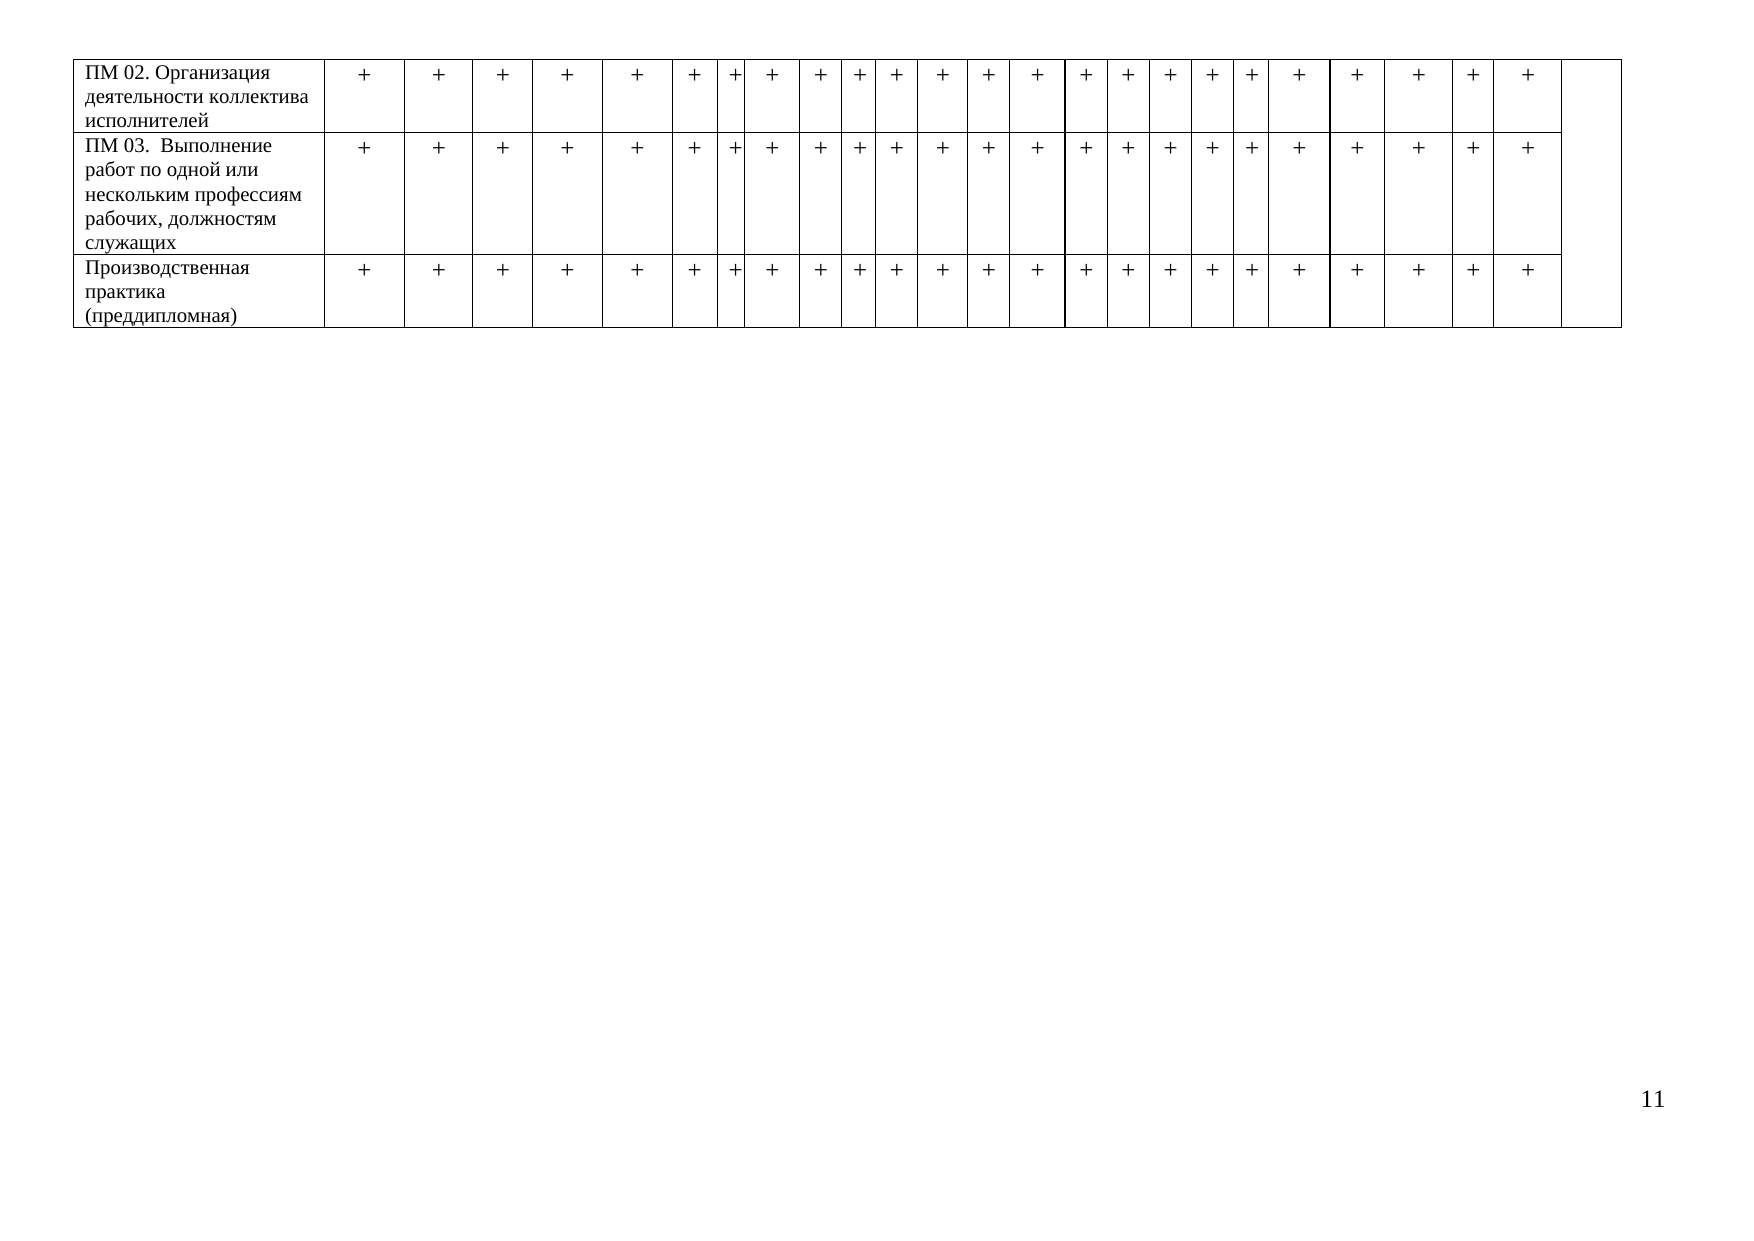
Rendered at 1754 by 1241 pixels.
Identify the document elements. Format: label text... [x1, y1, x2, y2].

table_cell + [800, 60, 841, 132]
table_cell + [876, 133, 917, 254]
table_cell + [1066, 60, 1107, 132]
table_cell + [1108, 133, 1149, 254]
table_cell + [405, 255, 472, 327]
table_cell + [918, 60, 967, 132]
table_cell + [1192, 255, 1233, 327]
table_cell + [1150, 255, 1191, 327]
table_cell + [533, 133, 602, 254]
table_cell + [968, 133, 1009, 254]
table_cell + [1066, 255, 1107, 327]
table_cell + [473, 255, 532, 327]
table_cell + [842, 60, 875, 132]
table_cell + [800, 133, 841, 254]
table_cell + [718, 133, 744, 254]
table_cell + [842, 133, 875, 254]
table_cell + [1269, 60, 1329, 132]
table_cell + [1234, 60, 1268, 132]
table_cell + [473, 60, 532, 132]
table_cell + [1234, 255, 1268, 327]
table_cell + [718, 60, 744, 132]
table_cell + [842, 255, 875, 327]
table_cell + [1066, 133, 1107, 254]
table_cell + [325, 60, 404, 132]
table_cell + [673, 255, 717, 327]
table_cell ПМ 03. Выполнение работ по одной или нескольким профессиям рабочих, должностям служащих [74, 133, 324, 254]
table_cell + [1150, 133, 1191, 254]
table_cell + [1331, 133, 1384, 254]
table_cell + [1494, 60, 1561, 132]
table_cell + [473, 133, 532, 254]
table_cell + [1453, 133, 1493, 254]
table_cell + [1331, 255, 1384, 327]
table_cell + [745, 255, 799, 327]
table_cell + [673, 60, 717, 132]
table_cell + [918, 133, 967, 254]
table_cell Производственная практика (преддипломная) [74, 255, 324, 327]
table_cell + [1494, 133, 1561, 254]
table_cell + [1108, 60, 1149, 132]
table_cell + [325, 255, 404, 327]
table_cell + [745, 60, 799, 132]
table_cell + [1150, 60, 1191, 132]
table_cell + [673, 133, 717, 254]
table_cell + [603, 133, 672, 254]
table_cell + [918, 255, 967, 327]
table_cell + [1010, 60, 1064, 132]
table_cell + [533, 60, 602, 132]
table_cell + [405, 60, 472, 132]
table_cell + [876, 60, 917, 132]
table_cell + [533, 255, 602, 327]
table_cell + [405, 133, 472, 254]
table_cell + [1010, 255, 1064, 327]
table_cell + [1269, 255, 1329, 327]
table_cell + [1385, 255, 1452, 327]
table_cell + [1494, 255, 1561, 327]
table_cell + [1269, 133, 1329, 254]
table_cell + [1108, 255, 1149, 327]
table_cell + [1331, 60, 1384, 132]
table_cell + [968, 255, 1009, 327]
table_cell + [1234, 133, 1268, 254]
table_cell + [718, 255, 744, 327]
table_cell + [1010, 133, 1064, 254]
table_cell + [1385, 133, 1452, 254]
table_cell + [876, 255, 917, 327]
table_cell + [968, 60, 1009, 132]
table_cell + [1385, 60, 1452, 132]
table_cell + [603, 255, 672, 327]
table_cell ПМ 02. Организация деятельности коллектива исполнителей [74, 60, 324, 132]
table_cell + [325, 133, 404, 254]
table_cell + [603, 60, 672, 132]
table_cell + [745, 133, 799, 254]
table_cell + [1453, 60, 1493, 132]
table_cell + [1453, 255, 1493, 327]
table_cell + [1192, 60, 1233, 132]
table_cell + [800, 255, 841, 327]
table_cell + [1192, 133, 1233, 254]
